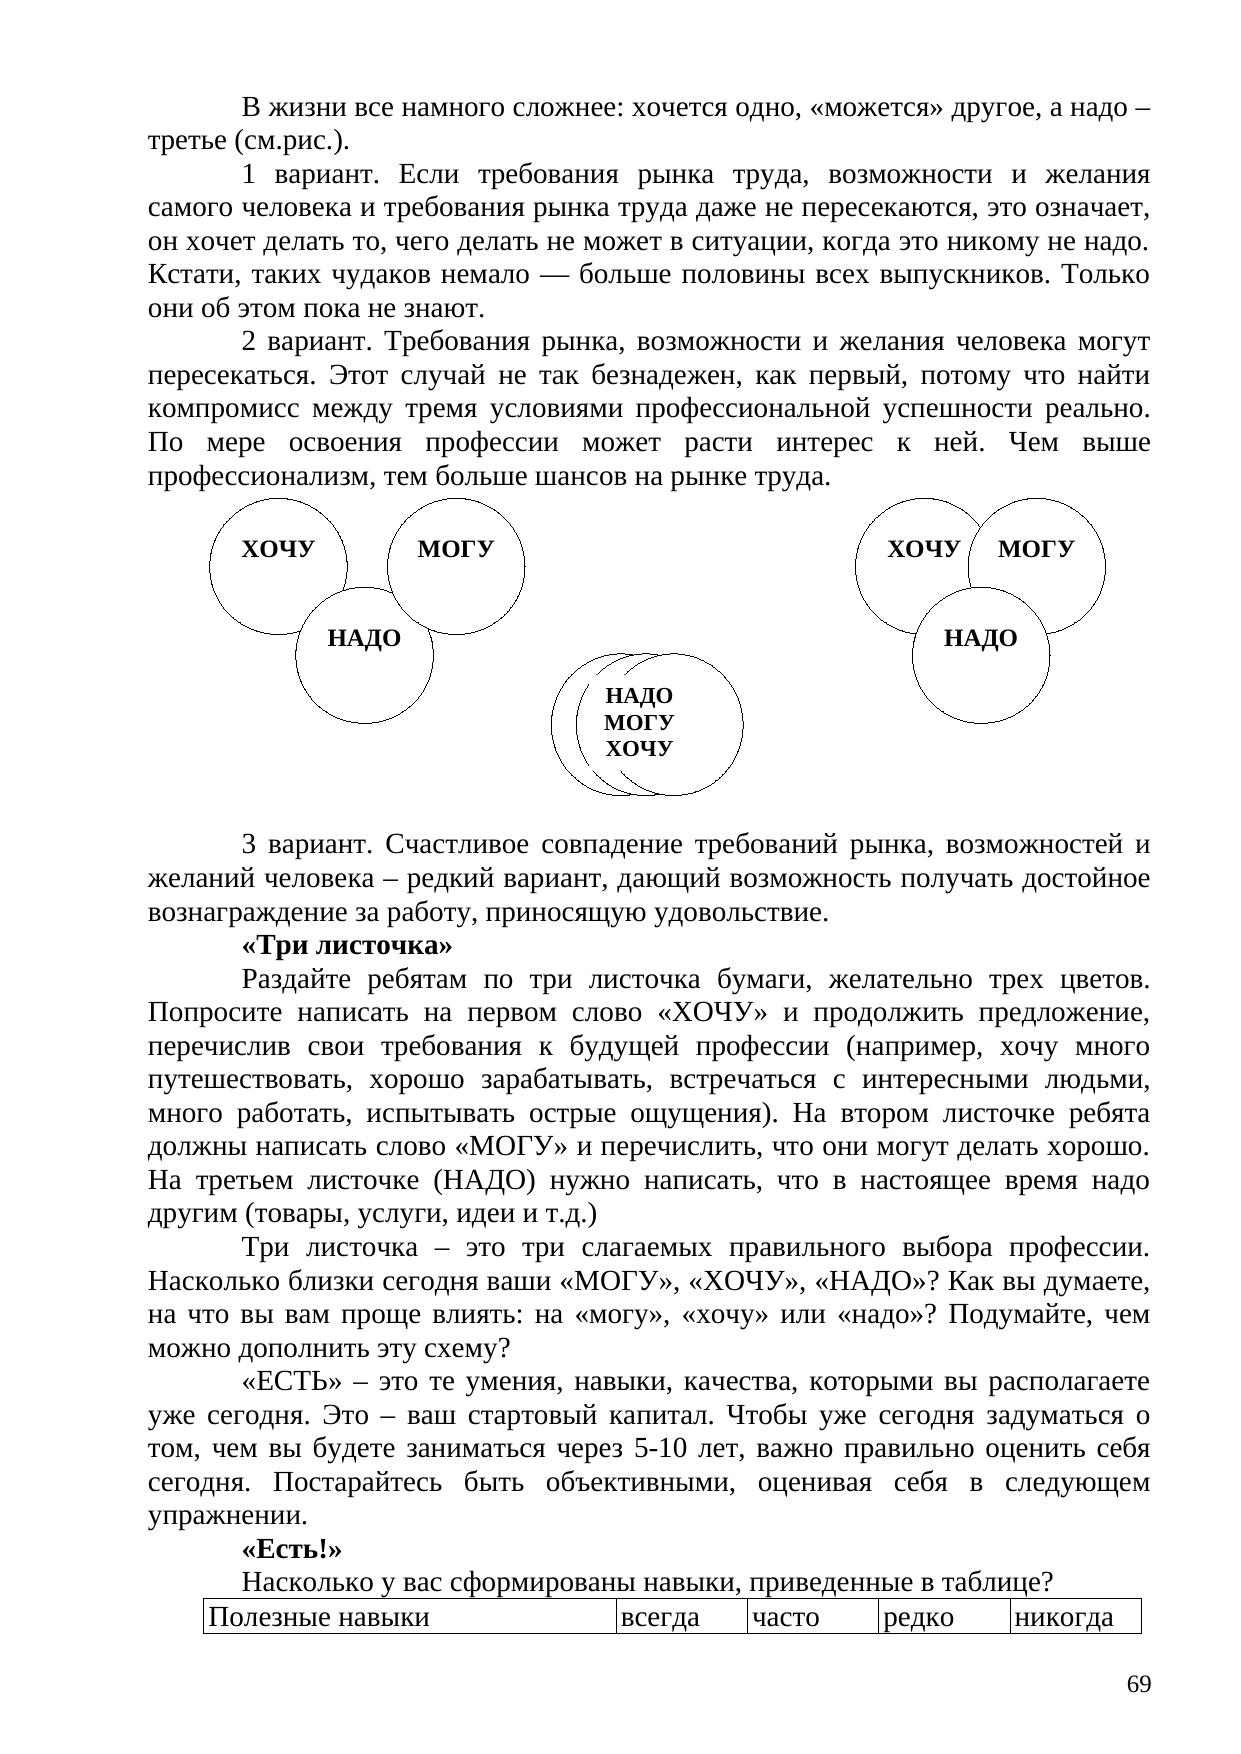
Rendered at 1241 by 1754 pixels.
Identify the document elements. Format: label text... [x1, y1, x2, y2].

table_header редко [879, 1599, 1010, 1633]
text Насколько у вас сформированы навыки, приведенные в таблице? [148, 1564, 1152, 1598]
table_header всегда [617, 1599, 747, 1633]
text «ЕСТЬ» – это те умения, навыки, качества, которыми вы располагаете уже сегодня. Это – ваш стартовый капитал. Чтобы уже сегодня задуматься о том, чем вы будете заниматься через 5-10 лет, важно правильно оценить себя сегодня. Постарайтесь быть объективными, оценивая себя в следующем упражнении. [148, 1363, 1152, 1531]
table_header никогда [1011, 1599, 1141, 1633]
text Раздайте ребятам по три листочка бумаги, желательно трех цветов. Попросите написать на первом слово «ХОЧУ» и продолжить предложение, перечислив свои требования к будущей профессии (например, хочу много путешествовать, хорошо зарабатывать, встречаться с интересными людьми, много работать, испытывать острые ощущения). На втором листочке ребята должны написать слово «МОГУ» и перечислить, что они могут делать хорошо. На третьем листочке (НАДО) нужно написать, что в настоящее время надо другим (товары, услуги, идеи и т.д.) [148, 961, 1152, 1229]
text 2 вариант. Требования рынка, возможности и желания человека могут пересекаться. Этот случай не так безнадежен, как первый, потому что найти компромисс между тремя условиями профессиональной успешности реально. По мере освоения профессии может расти интерес к ней. Чем выше профессионализм, тем больше шансов на рынке труда. [148, 323, 1152, 491]
text В жизни все намного сложнее: хочется одно, «можется» другое, а надо – третье (см.рис.). [148, 89, 1152, 156]
text «Есть!» [148, 1531, 1152, 1564]
text 3 вариант. Счастливое совпадение требований рынка, возможностей и желаний человека – редкий вариант, дающий возможность получать достойное вознаграждение за работу, приносящую удовольствие. [148, 827, 1152, 927]
text 1 вариант. Если требования рынка труда, возможности и желания самого человека и требования рынка труда даже не пересекаются, это означает, он хочет делать то, чего делать не может в ситуации, когда это никому не надо. Кстати, таких чудаков немало — больше половины всех выпускников. Только они об этом пока не знают. [148, 156, 1152, 323]
table_header часто [748, 1599, 878, 1633]
text «Три листочка» [148, 927, 1152, 961]
text Три листочка – это три слагаемых правильного выбора профессии. Насколько близки сегодня ваши «МОГУ», «ХОЧУ», «НАДО»? Как вы думаете, на что вы вам проще влиять: на «могу», «хочу» или «надо»? Подумайте, чем можно дополнить эту схему? [148, 1229, 1152, 1363]
table_header Полезные навыки [204, 1599, 616, 1633]
